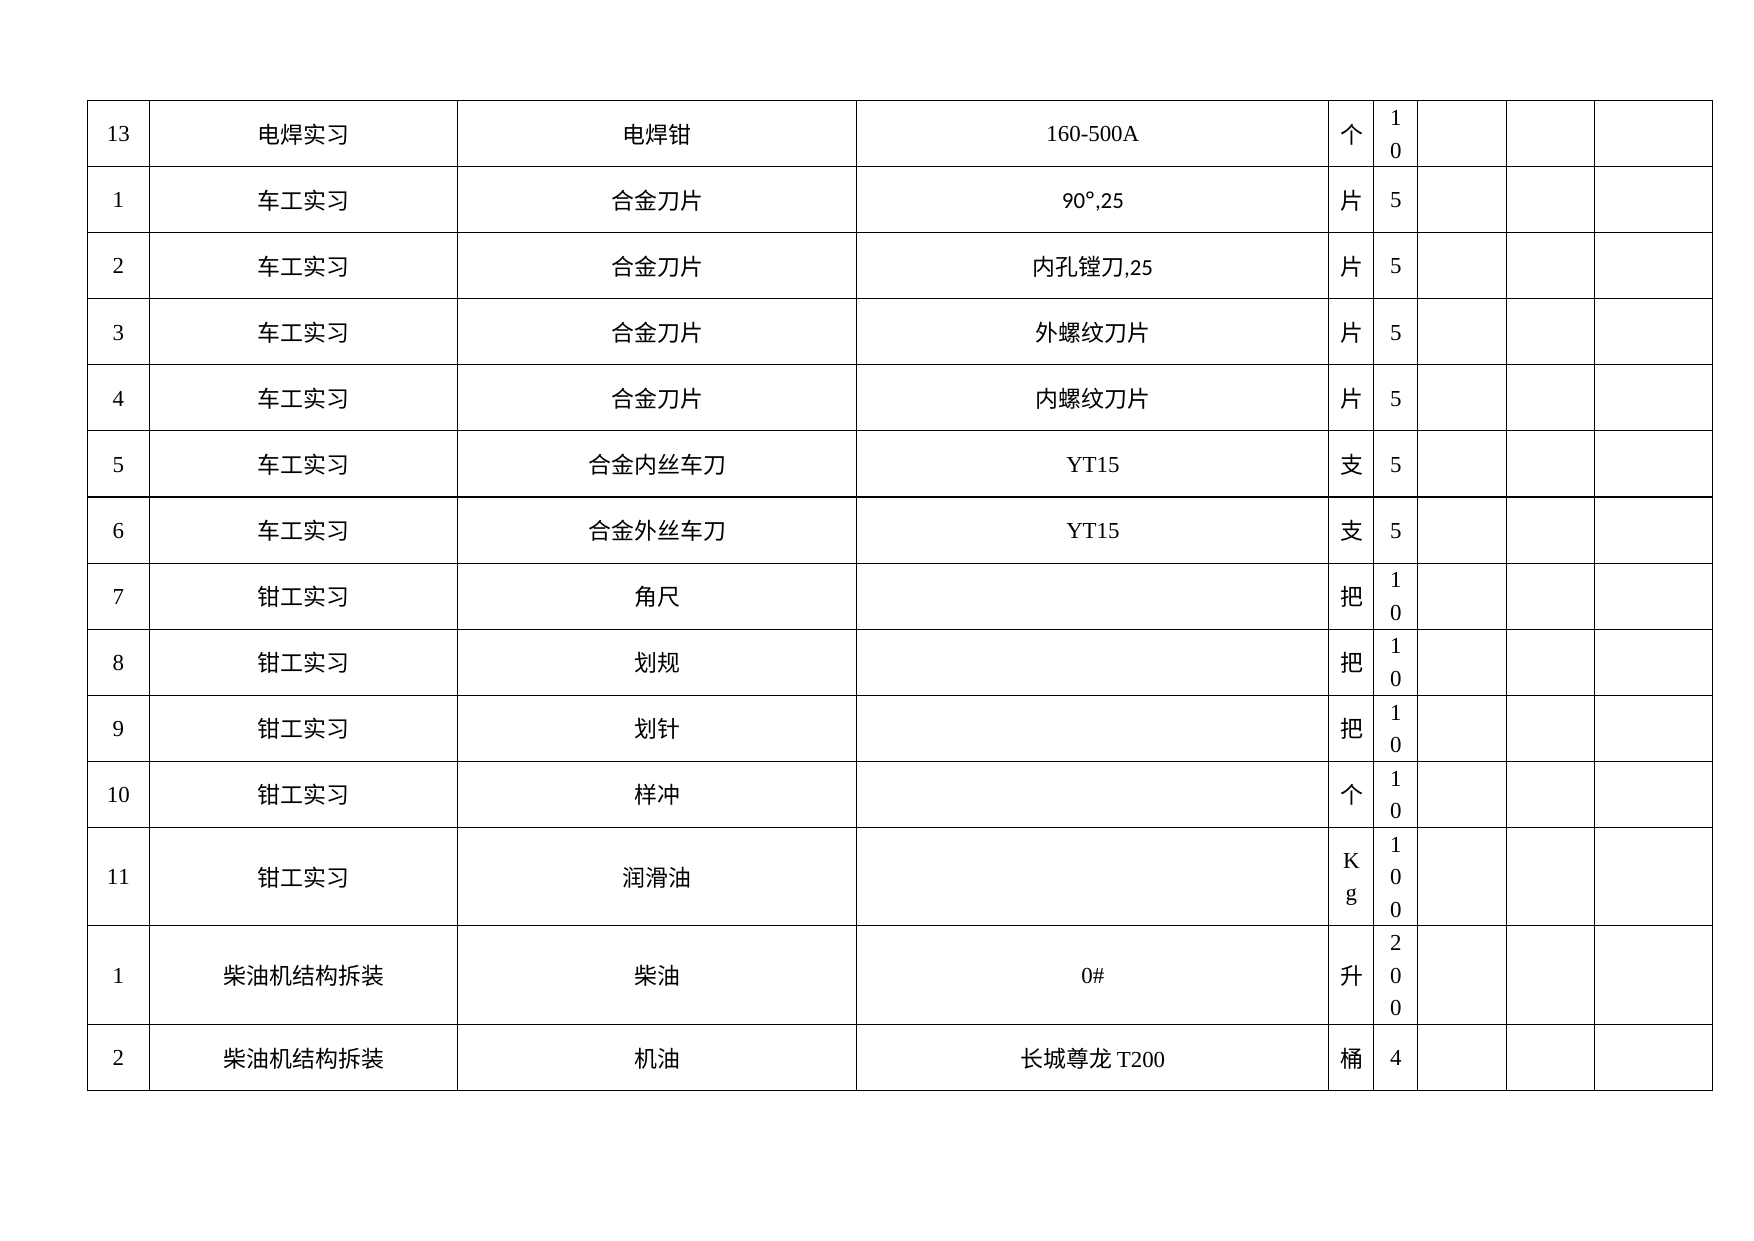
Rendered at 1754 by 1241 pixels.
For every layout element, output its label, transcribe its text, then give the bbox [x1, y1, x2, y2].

table_cell [1418, 431, 1506, 496]
table_cell [1595, 564, 1712, 628]
table_cell [1507, 926, 1594, 1024]
table_cell 5 [1374, 431, 1417, 496]
table_cell 划针 [458, 696, 856, 761]
table_cell 把 [1329, 696, 1373, 761]
table_cell 外螺纹刀片 [857, 299, 1328, 364]
table_cell 车工实习 [150, 498, 457, 562]
table_cell [1507, 1025, 1594, 1090]
table_cell [1507, 233, 1594, 298]
table_cell [1507, 431, 1594, 496]
table_cell 划规 [458, 630, 856, 694]
table_cell [1418, 1025, 1506, 1090]
table_cell [1595, 167, 1712, 232]
table_cell 10 [1374, 630, 1417, 694]
table_cell [857, 564, 1328, 628]
table_cell 4 [1374, 1025, 1417, 1090]
table_cell [857, 630, 1328, 694]
table_cell [1507, 564, 1594, 628]
table_cell [1507, 101, 1594, 166]
table_cell [1418, 828, 1506, 925]
table_cell 钳工实习 [150, 630, 457, 694]
table_cell 车工实习 [150, 299, 457, 364]
table_cell [1418, 926, 1506, 1024]
table_cell 10 [1374, 762, 1417, 827]
table_cell [1507, 167, 1594, 232]
table_cell [1507, 696, 1594, 761]
table_cell 5 [88, 431, 149, 496]
table_cell 片 [1329, 233, 1373, 298]
table_cell [1595, 762, 1712, 827]
table_cell [1507, 630, 1594, 694]
table_cell 样冲 [458, 762, 856, 827]
table_cell 10 [1374, 101, 1417, 166]
table_cell 个 [1329, 762, 1373, 827]
table_cell 合金外丝车刀 [458, 498, 856, 562]
table_cell 支 [1329, 498, 1373, 562]
table_cell 2 [88, 1025, 149, 1090]
table_cell 200 [1374, 926, 1417, 1024]
table_cell 内螺纹刀片 [857, 365, 1328, 430]
table_cell 7 [88, 564, 149, 628]
table_cell [1595, 696, 1712, 761]
table_cell 合金刀片 [458, 299, 856, 364]
table_cell 5 [1374, 167, 1417, 232]
table_cell [1418, 365, 1506, 430]
table_cell 电焊钳 [458, 101, 856, 166]
table_cell 9 [88, 696, 149, 761]
table_cell [1418, 762, 1506, 827]
table_cell [1507, 828, 1594, 925]
table_cell 升 [1329, 926, 1373, 1024]
table_cell 柴油机结构拆装 [150, 1025, 457, 1090]
table_cell 合金刀片 [458, 167, 856, 232]
table_cell 支 [1329, 431, 1373, 496]
table_cell 8 [88, 630, 149, 694]
table_cell 角尺 [458, 564, 856, 628]
table_cell [1595, 926, 1712, 1024]
table_cell 1 [88, 926, 149, 1024]
table_cell 100 [1374, 828, 1417, 925]
table_cell 内孔镗刀,25 [857, 233, 1328, 298]
table_cell 11 [88, 828, 149, 925]
table_cell [1507, 498, 1594, 562]
table_cell 钳工实习 [150, 564, 457, 628]
table_cell 柴油 [458, 926, 856, 1024]
table_cell [1418, 696, 1506, 761]
table_cell Kg [1329, 828, 1373, 925]
table_cell 5 [1374, 498, 1417, 562]
table_cell 合金内丝车刀 [458, 431, 856, 496]
table_cell 0# [857, 926, 1328, 1024]
table_cell [1418, 167, 1506, 232]
table_cell 2 [88, 233, 149, 298]
table_cell 13 [88, 101, 149, 166]
table_cell 10 [1374, 564, 1417, 628]
table_cell 片 [1329, 167, 1373, 232]
table_cell 电焊实习 [150, 101, 457, 166]
table_cell 润滑油 [458, 828, 856, 925]
table_cell 长城尊龙T200 [857, 1025, 1328, 1090]
table_cell 1 [88, 167, 149, 232]
table_cell 片 [1329, 365, 1373, 430]
table_cell [1595, 233, 1712, 298]
table_cell 5 [1374, 233, 1417, 298]
table_cell 合金刀片 [458, 233, 856, 298]
table_cell [1595, 299, 1712, 364]
table_cell [1595, 828, 1712, 925]
table_cell [1595, 365, 1712, 430]
table_cell 160-500A [857, 101, 1328, 166]
table_cell 6 [88, 498, 149, 562]
table_cell [1507, 762, 1594, 827]
table_cell [1418, 564, 1506, 628]
table_cell 把 [1329, 630, 1373, 694]
table_cell 钳工实习 [150, 696, 457, 761]
table_cell [1418, 101, 1506, 166]
table_cell 5 [1374, 365, 1417, 430]
table_cell 车工实习 [150, 365, 457, 430]
table_cell [1418, 233, 1506, 298]
table_cell 10 [1374, 696, 1417, 761]
table_cell YT15 [857, 498, 1328, 562]
table_cell 钳工实习 [150, 762, 457, 827]
table_cell [1507, 299, 1594, 364]
table_cell [1418, 630, 1506, 694]
table_cell [1595, 431, 1712, 496]
table_cell 合金刀片 [458, 365, 856, 430]
table_cell [1418, 498, 1506, 562]
table_cell 把 [1329, 564, 1373, 628]
table_cell [1595, 498, 1712, 562]
table_cell 桶 [1329, 1025, 1373, 1090]
table_cell 4 [88, 365, 149, 430]
table_cell 5 [1374, 299, 1417, 364]
table_cell 3 [88, 299, 149, 364]
table_cell 机油 [458, 1025, 856, 1090]
table_cell [857, 828, 1328, 925]
table_cell [1507, 365, 1594, 430]
table_cell 片 [1329, 299, 1373, 364]
table_cell [857, 696, 1328, 761]
table_cell 10 [88, 762, 149, 827]
table_cell [1595, 1025, 1712, 1090]
table_cell 钳工实习 [150, 828, 457, 925]
table_cell 车工实习 [150, 233, 457, 298]
table_cell YT15 [857, 431, 1328, 496]
table_cell [857, 762, 1328, 827]
table_cell [1418, 299, 1506, 364]
table_cell 个 [1329, 101, 1373, 166]
table_cell 90°,25 [857, 167, 1328, 232]
table_cell 车工实习 [150, 167, 457, 232]
table_cell [1595, 630, 1712, 694]
table_cell 车工实习 [150, 431, 457, 496]
table_cell 柴油机结构拆装 [150, 926, 457, 1024]
table_cell [1595, 101, 1712, 166]
